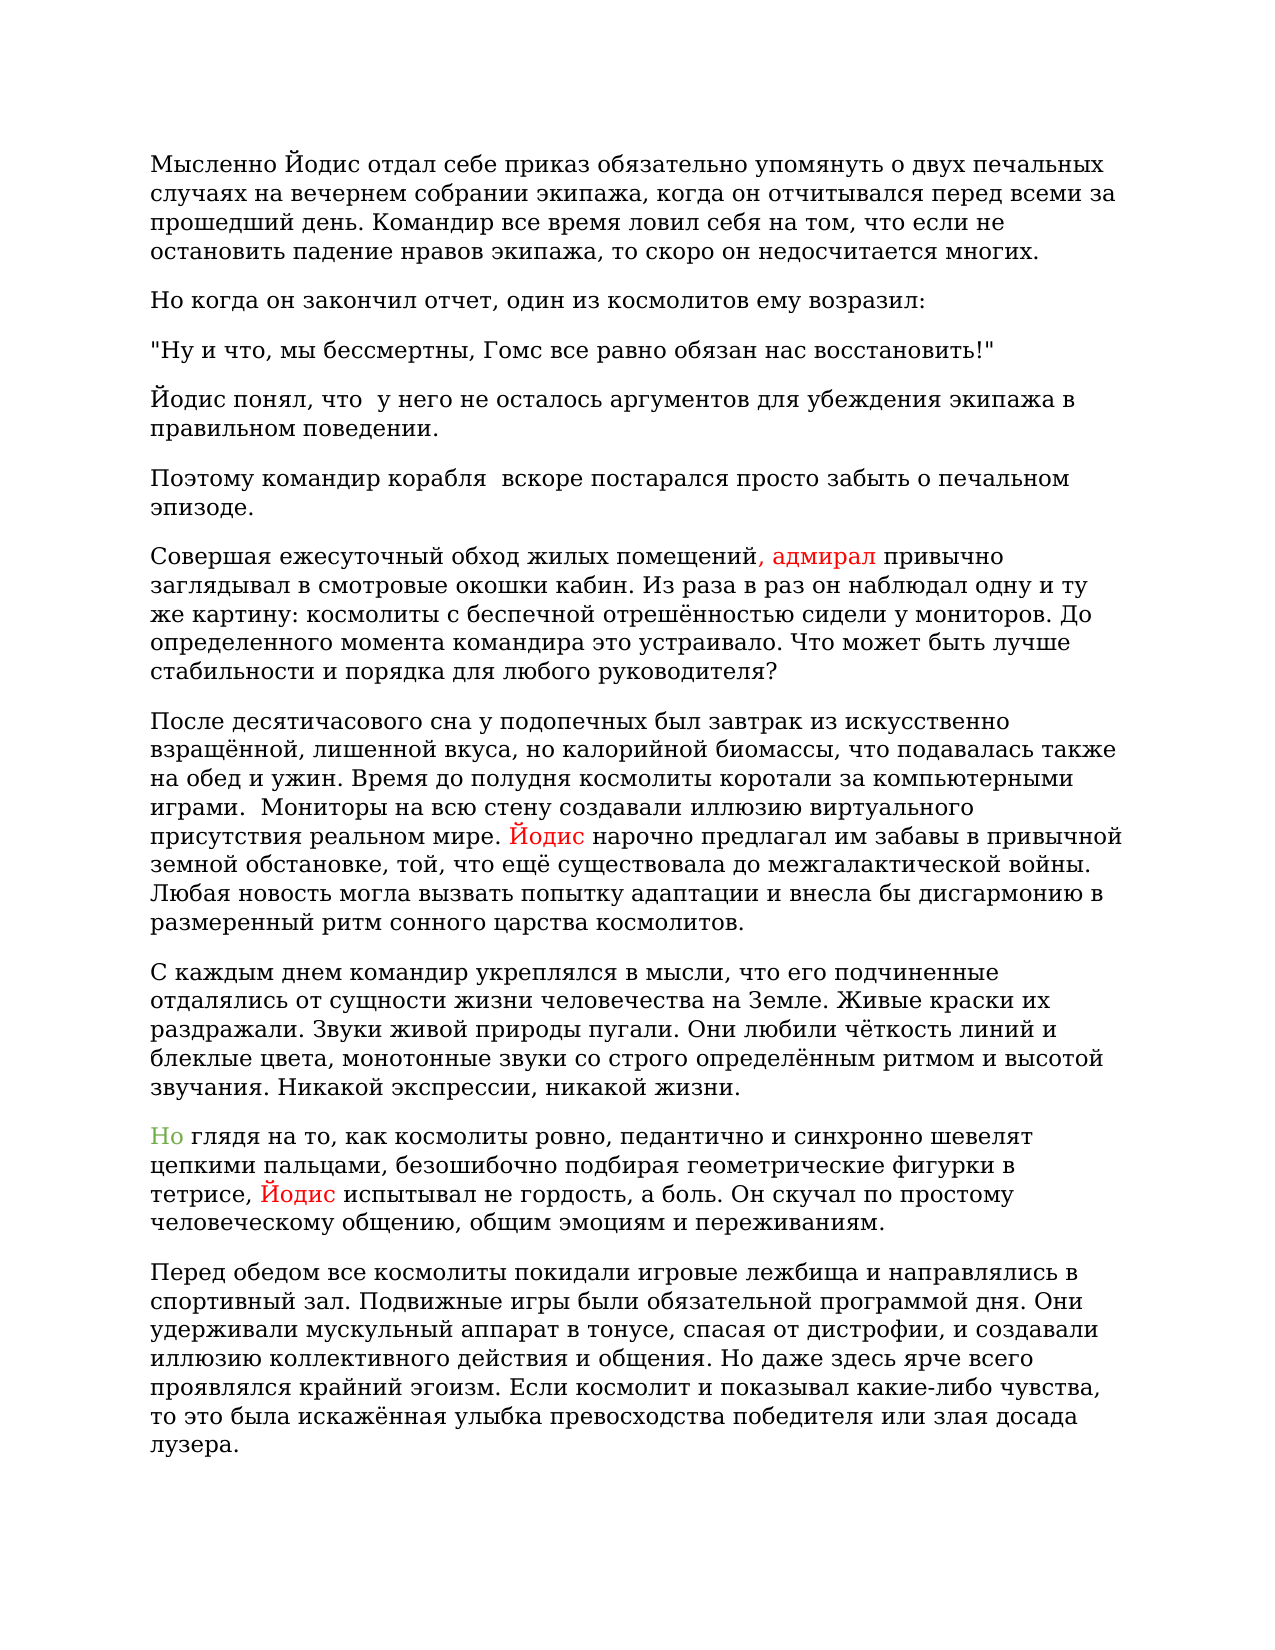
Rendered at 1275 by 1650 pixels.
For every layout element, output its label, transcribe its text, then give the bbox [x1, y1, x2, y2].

text Совершая ежесуточный обход жилых помещений, адмирал привычно заглядывал в смотровые окошки кабин. Из раза в раз он наблюдал одну и ту же картину: космолиты с беспечной отрешённостью сидели у мониторов. До определенного момента командира это устраивало. Что может быть лучше стабильности и порядка для любого руководителя? [150, 542, 1125, 685]
text "Ну и что, мы бессмертны, Гомс все равно обязан нас восстановить!" [150, 335, 1125, 364]
text Мысленно Йодис отдал себе приказ обязательно упомянуть о двух печальных случаях на вечернем собрании экипажа, когда он отчитывался перед всеми за прошедший день. Командир все время ловил себя на том, что если не остановить падение нравов экипажа, то скоро он недосчитается многих. [150, 150, 1125, 265]
text Но глядя на то, как космолиты ровно, педантично и синхронно шевелят цепкими пальцами, безошибочно подбирая геометрические фигурки в тетрисе, Йодис испытывал не гордость, а боль. Он скучал по простому человеческому общению, общим эмоциям и переживаниям. [150, 1122, 1125, 1237]
text Поэтому командир корабля вскоре постарался просто забыть о печальном эпизоде. [150, 463, 1125, 521]
text Йодис понял, что у него не осталось аргументов для убеждения экипажа в правильном поведении. [150, 385, 1125, 442]
text С каждым днем командир укреплялся в мысли, что его подчиненные отдалялись от сущности жизни человечества на Земле. Живые краски их раздражали. Звуки живой природы пугали. Они любили чёткость линий и блеклые цвета, монотонные звуки со строго определённым ритмом и высотой звучания. Никакой экспрессии, никакой жизни. [150, 957, 1125, 1101]
text Перед обедом все космолиты покидали игровые лежбища и направлялись в спортивный зал. Подвижные игры были обязательной программой дня. Они удерживали мускульный аппарат в тонусе, спасая от дистрофии, и создавали иллюзию коллективного действия и общения. Но даже здесь ярче всего проявлялся крайний эгоизм. Если космолит и показывал какие-либо чувства, то это была искажённая улыбка превосходства победителя или злая досада лузера. [150, 1257, 1125, 1459]
text После десятичасового сна у подопечных был завтрак из искусственно взращённой, лишенной вкуса, но калорийной биомассы, что подавалась также на обед и ужин. Время до полудня космолиты коротали за компьютерными играми. Мониторы на всю стену создавали иллюзию виртуального присутствия реальном мире. Йодис нарочно предлагал им забавы в привычной земной обстановке, той, что ещё существовала до межгалактической войны. Любая новость могла вызвать попытку адаптации и внесла бы дисгармонию в размеренный ритм сонного царства космолитов. [150, 706, 1125, 936]
text Но когда он закончил отчет, один из космолитов ему возразил: [150, 286, 1125, 314]
